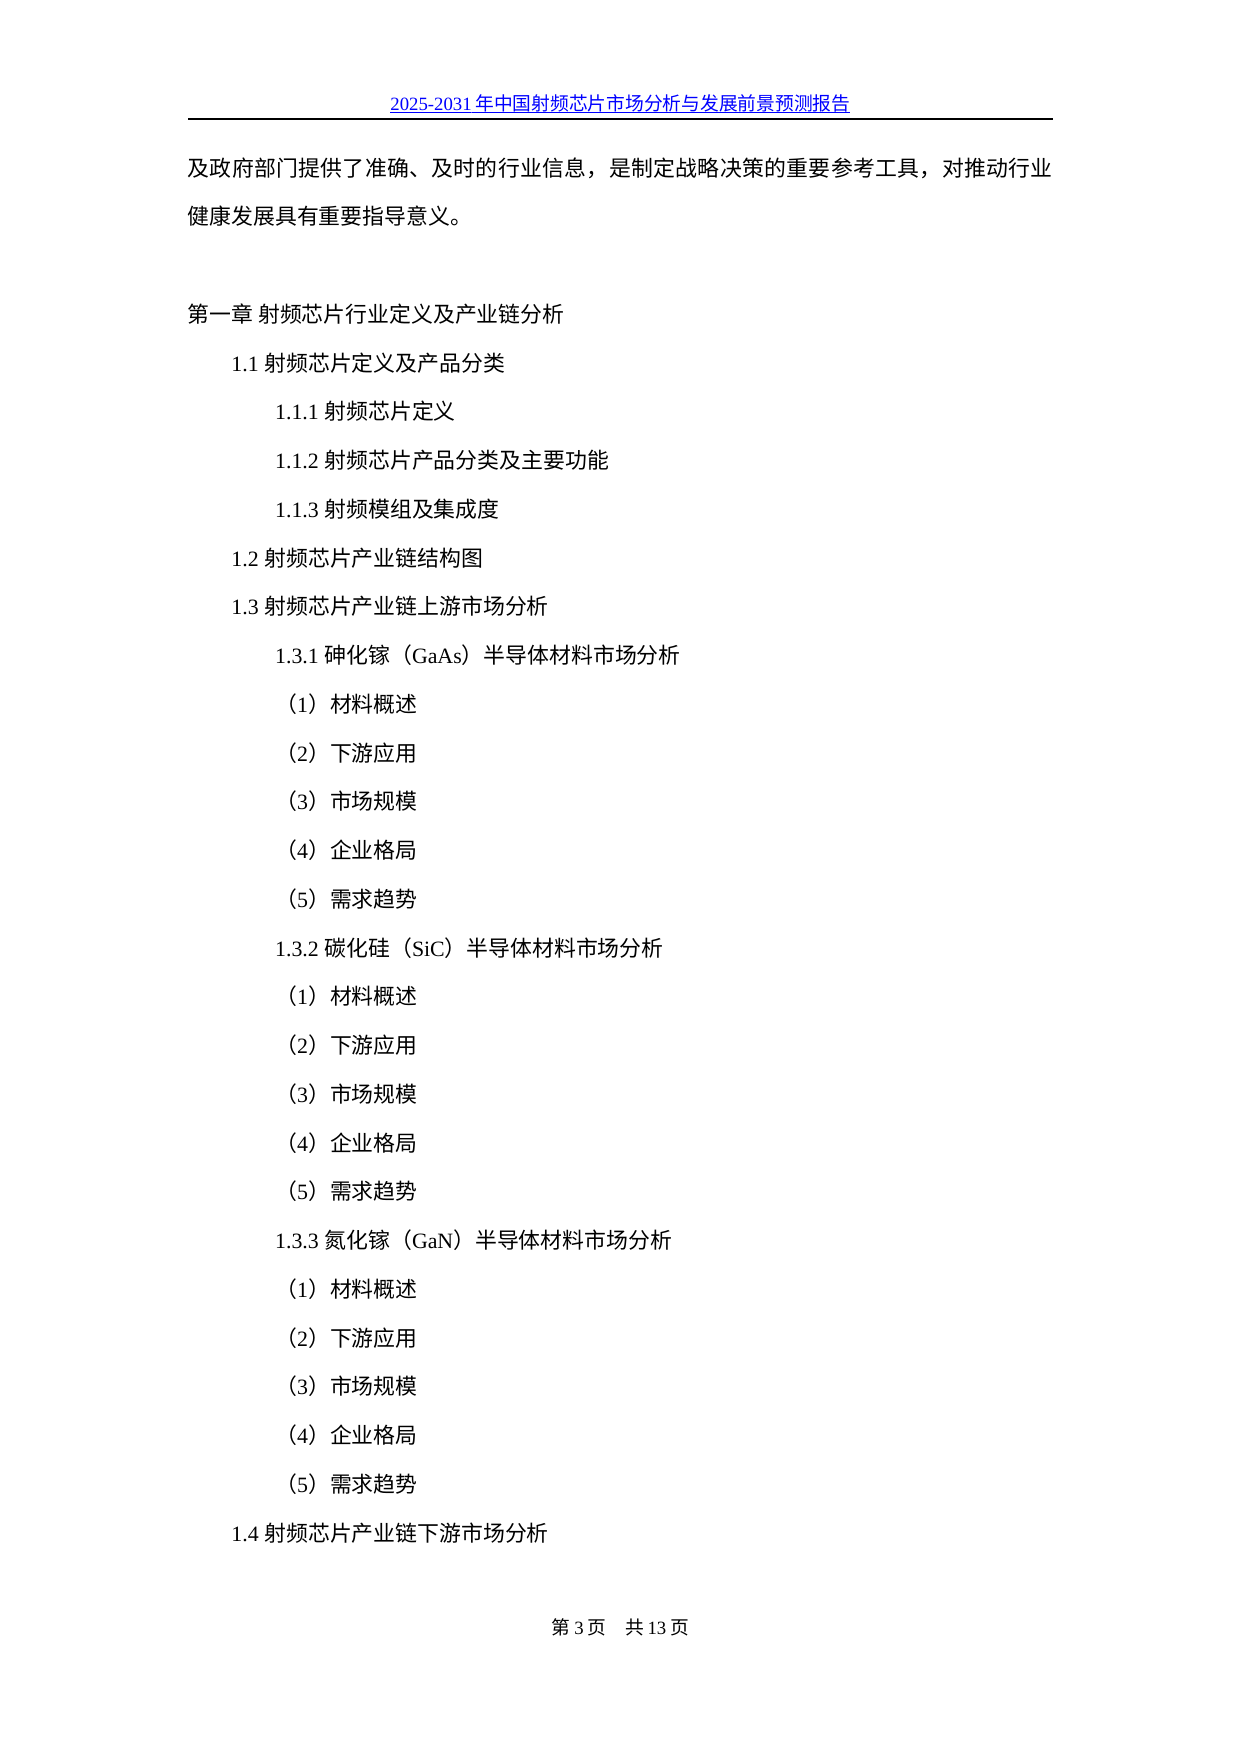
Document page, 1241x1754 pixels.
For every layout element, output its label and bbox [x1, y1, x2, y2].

text [187, 150, 1053, 1548]
